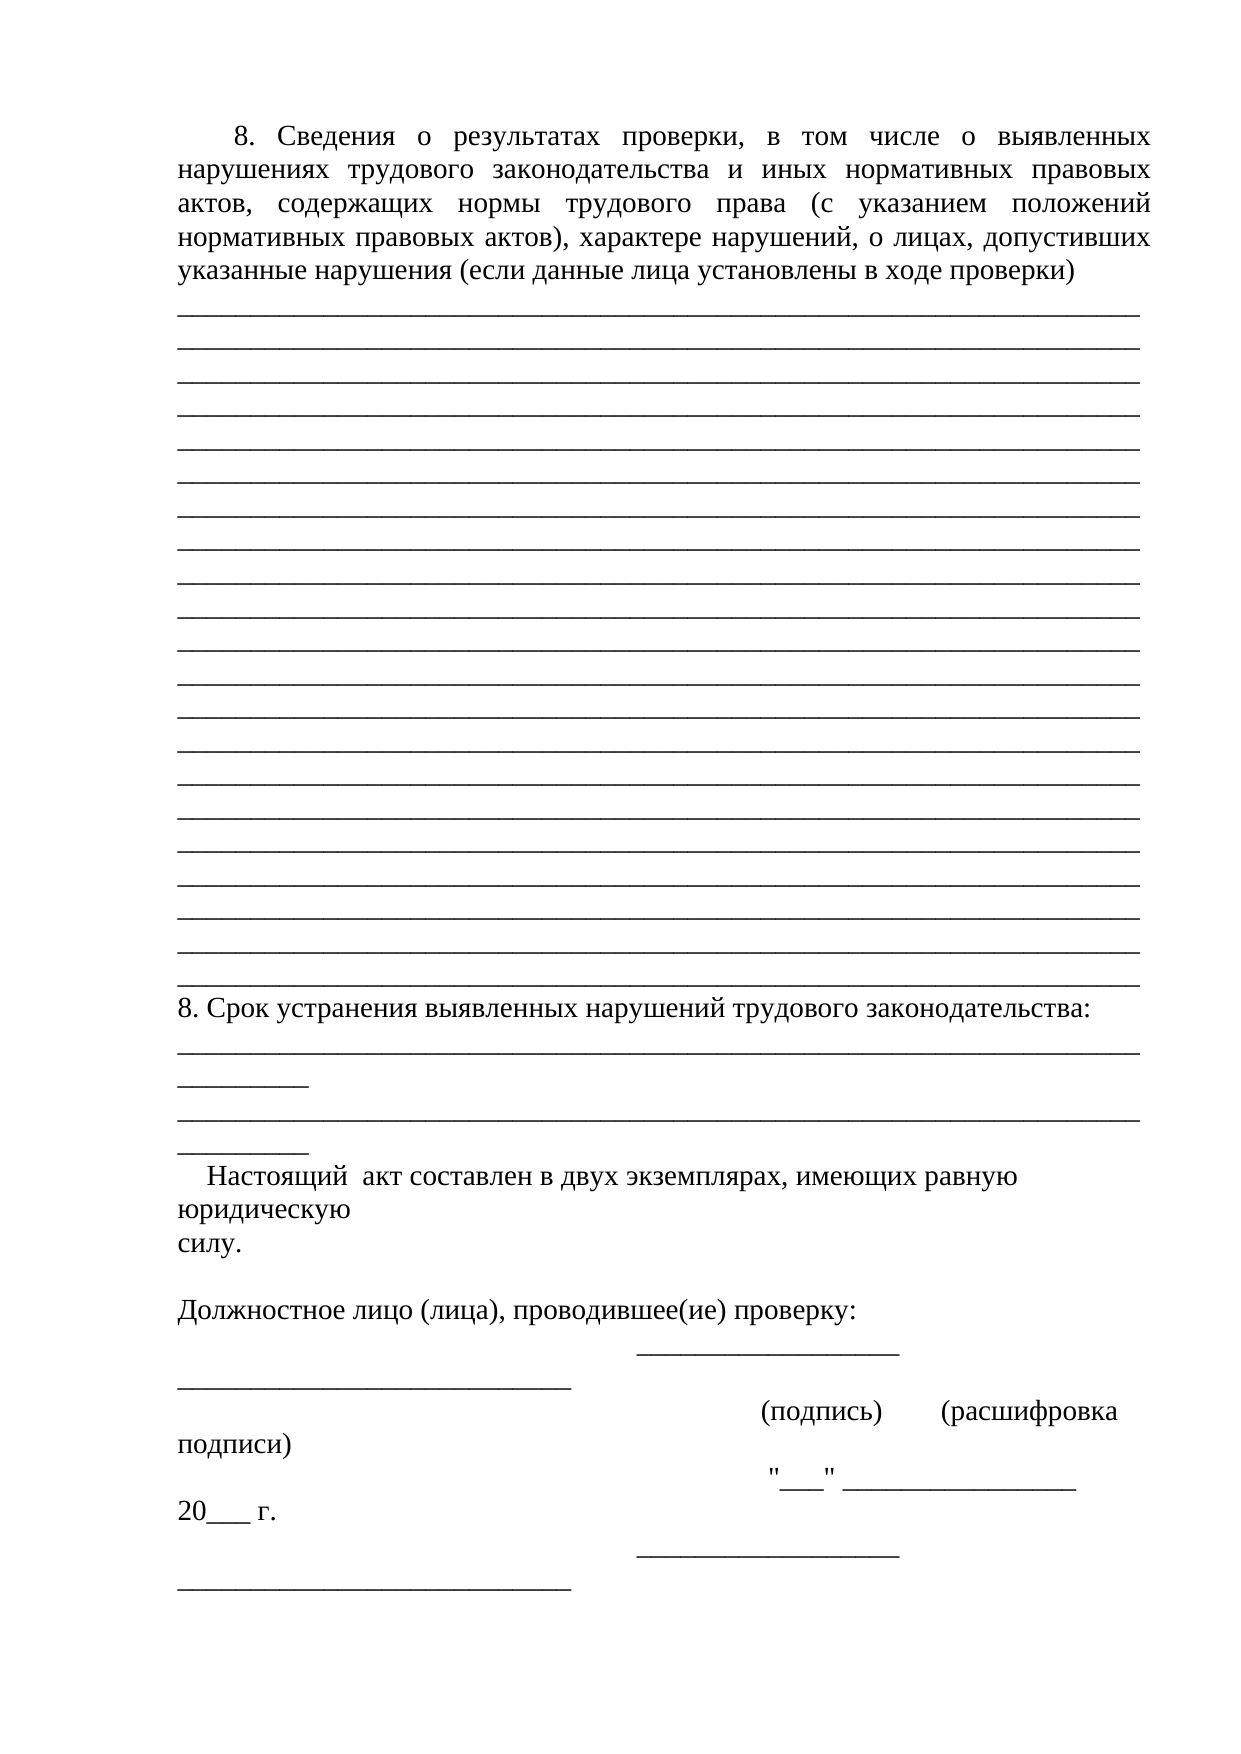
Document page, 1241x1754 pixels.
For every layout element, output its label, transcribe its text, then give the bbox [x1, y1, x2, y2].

text силу. [177, 1225, 1152, 1258]
text 8. Сведения о результатах проверки, в том числе о выявленных нарушениях трудового законодательства и иных нормативных правовых актов, содержащих нормы трудового права (с указанием положений нормативных правовых актов), характере нарушений, о лицах, допустивших указанные нарушения (если данные лица установлены в ходе проверки) [177, 118, 1152, 286]
text "___" ________________ 20___ г. [177, 1460, 1152, 1527]
text __________________________________________________________________________________________________________________________________________________________________________________________________________________________________________________________________________________________________________________________________________________________________________________________________________________________________________________________________________________________________________________________________________________________________________________________________________________________________________________________________________________________________________________________________________________________________________________________________________________________________________________________________________________________________________________________________________________________________________________________________________________________________________________________________________________________________________________________________________________________________________________________________________________________________________________________________________________________________________________________________________________________________________________________________________________________________________ [177, 286, 1152, 990]
text (подпись) (расшифровка подписи) [177, 1393, 1152, 1460]
text __________________ ___________________________ [177, 1326, 1152, 1393]
text ___________________________________________________________________________ [177, 1024, 1152, 1091]
text Настоящий акт составлен в двух экземплярах, имеющих равную юридическую [177, 1158, 1152, 1225]
text __________________ ___________________________ [177, 1527, 1152, 1594]
text 8. Срок устранения выявленных нарушений трудового законодательства: [177, 990, 1152, 1024]
text ___________________________________________________________________________ [177, 1091, 1152, 1158]
text Должностное лицо (лица), проводившее(ие) проверку: [177, 1292, 1152, 1326]
